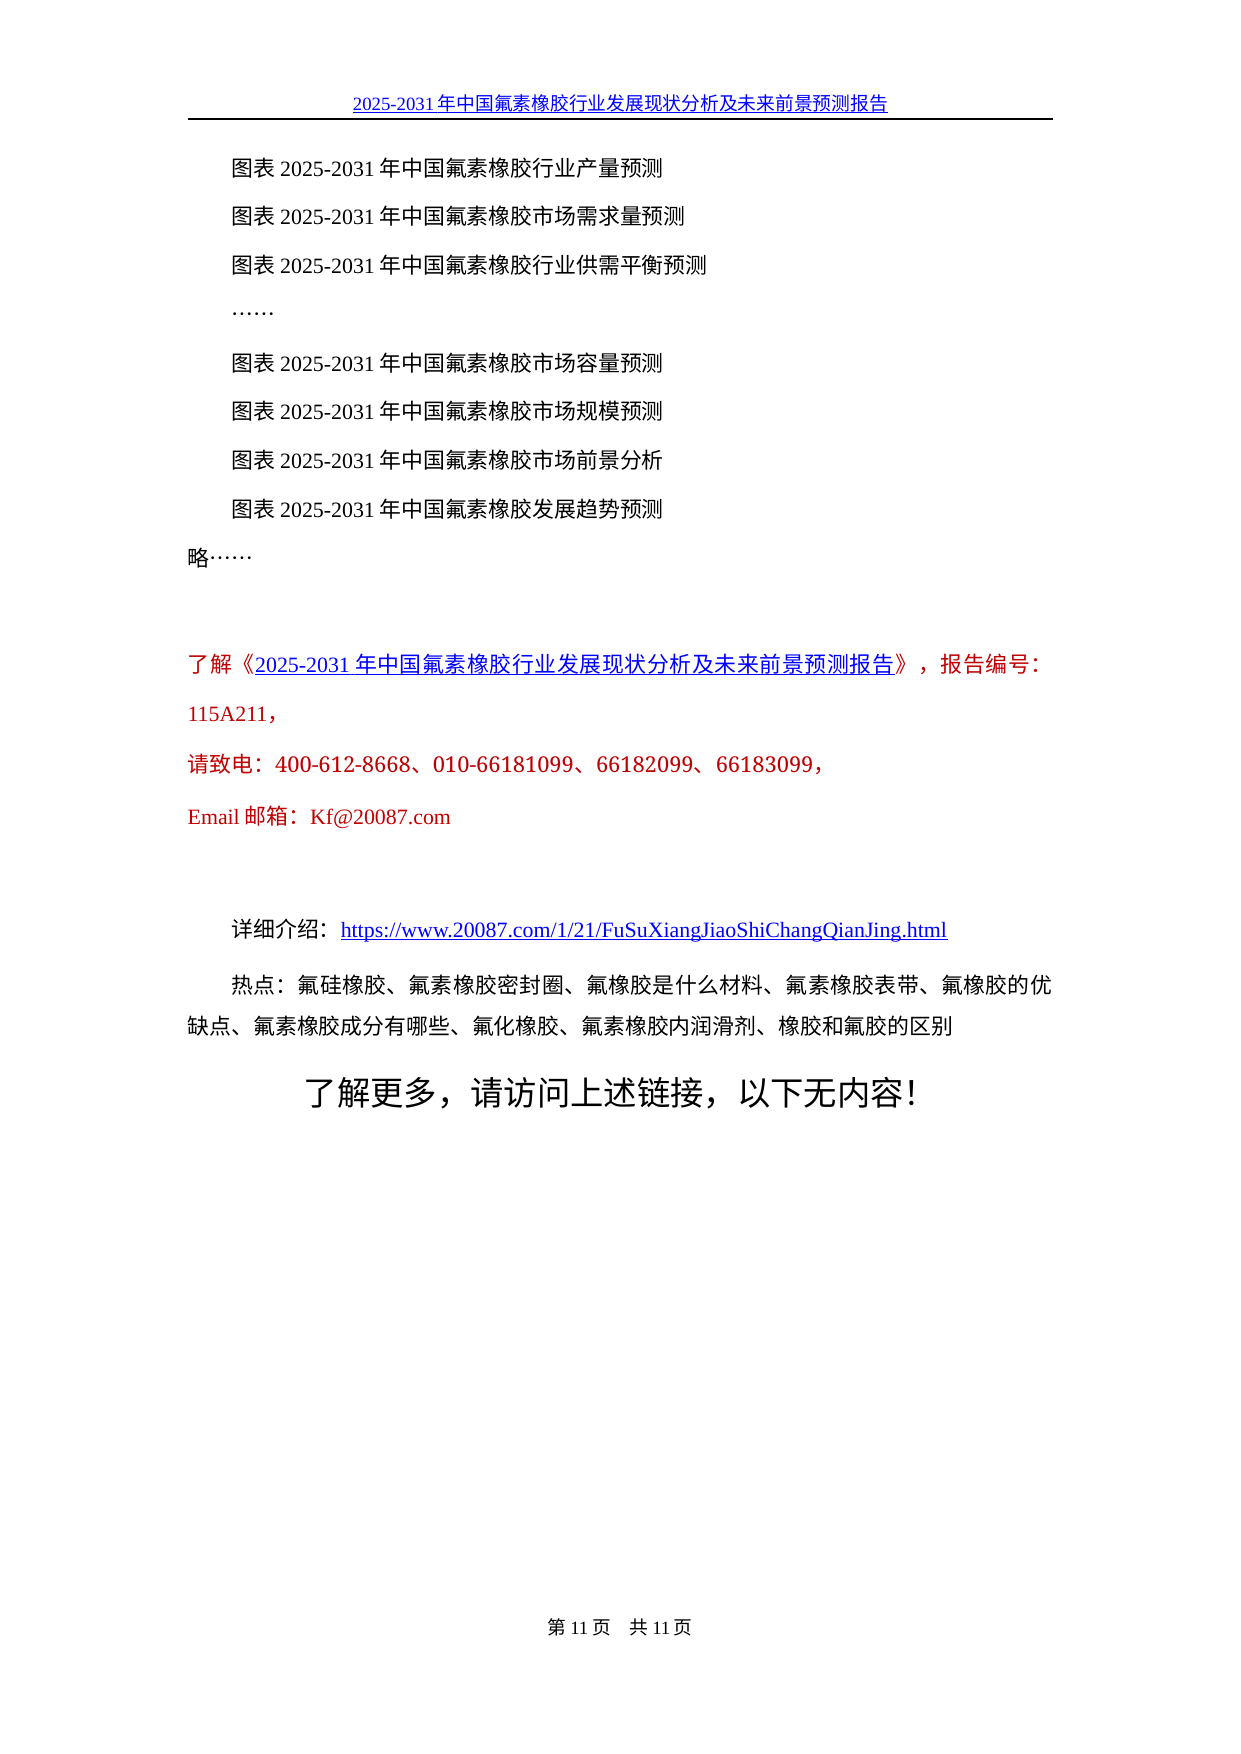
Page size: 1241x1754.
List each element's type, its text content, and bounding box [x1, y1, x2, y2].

text 了解《2025-2031年中国氟素橡胶行业发展现状分析及未来前景预测报告》，报告编号：115A211， [187, 647, 1053, 728]
text 热点：氟硅橡胶、氟素橡胶密封圈、氟橡胶是什么材料、氟素橡胶表带、氟橡胶的优缺点、氟素橡胶成分有哪些、氟化橡胶、氟素橡胶内润滑剂、橡胶和氟胶的区别 [187, 968, 1053, 1041]
text 详细介绍：https://www.20087.com/1/21/FuSuXiangJiaoShiChangQianJing.html [187, 911, 1053, 944]
text Email邮箱：Kf@20087.com [187, 798, 1053, 831]
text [187, 150, 1053, 573]
title 了解更多，请访问上述链接，以下无内容！ [187, 1059, 1053, 1124]
text 请致电：400-612-8668、010-66181099、66182099、66183099， [187, 747, 1053, 779]
